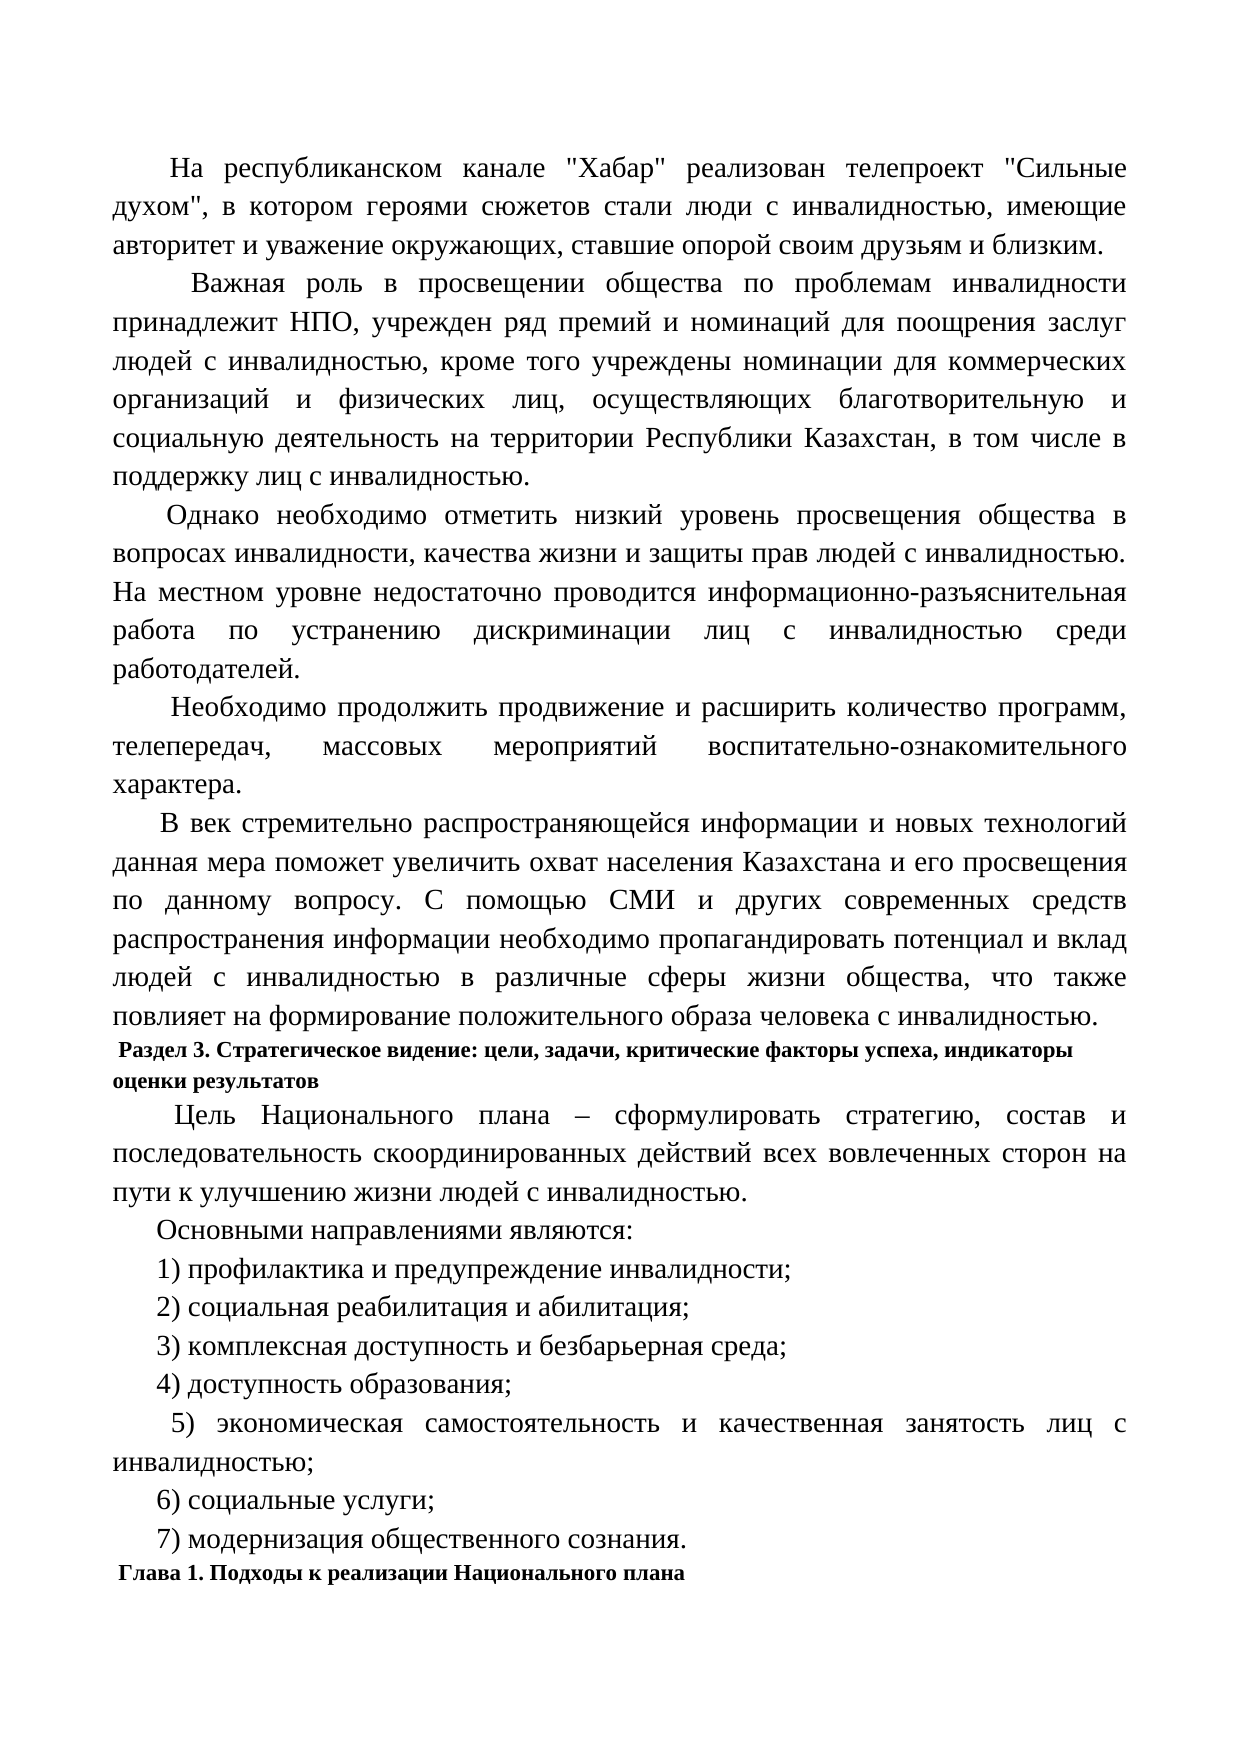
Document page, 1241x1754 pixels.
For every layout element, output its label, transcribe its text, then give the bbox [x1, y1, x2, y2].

text Цель Национального плана – сформулировать стратегию, состав и последовательность скоординированных действий всех вовлеченных сторон на пути к улучшению жизни людей с инвалидностью. [112, 1097, 1128, 1207]
text Глава 1. Подходы к реализации Национального плана [112, 1559, 1128, 1586]
text 6) социальные услуги; [112, 1482, 1128, 1516]
text 5) экономическая самостоятельность и качественная занятость лиц с инвалидностью; [112, 1405, 1128, 1477]
text 2) социальная реабилитация и абилитация; [112, 1289, 1128, 1323]
text 1) профилактика и предупреждение инвалидности; [112, 1251, 1128, 1284]
text Необходимо продолжить продвижение и расширить количество программ, телепередач, массовых мероприятий воспитательно-ознакомительного характера. [112, 689, 1128, 800]
text В век стремительно распространяющейся информации и новых технологий данная мера поможет увеличить охват населения Казахстана и его просвещения по данному вопросу. С помощью СМИ и других современных средств распространения информации необходимо пропагандировать потенциал и вклад людей с инвалидностью в различные сферы жизни общества, что также повлияет на формирование положительного образа человека с инвалидностью. [112, 805, 1128, 1031]
text 3) комплексная доступность и безбарьерная среда; [112, 1328, 1128, 1362]
text 4) доступность образования; [112, 1367, 1128, 1400]
text 7) модернизация общественного сознания. [112, 1521, 1128, 1554]
text Важная роль в просвещении общества по проблемам инвалидности принадлежит НПО, учрежден ряд премий и номинаций для поощрения заслуг людей с инвалидностью, кроме того учреждены номинации для коммерческих организаций и физических лиц, осуществляющих благотворительную и социальную деятельность на территории Республики Казахстан, в том числе в поддержку лиц с инвалидностью. [112, 266, 1128, 492]
text Однако необходимо отметить низкий уровень просвещения общества в вопросах инвалидности, качества жизни и защиты прав людей с инвалидностью. На местном уровне недостаточно проводится информационно-разъяснительная работа по устранению дискриминации лиц с инвалидностью среди работодателей. [112, 497, 1128, 684]
text На республиканском канале "Хабар" реализован телепроект "Сильные духом", в котором героями сюжетов стали люди с инвалидностью, имеющие авторитет и уважение окружающих, ставшие опорой своим друзьям и близким. [112, 150, 1128, 261]
text Основными направлениями являются: [112, 1212, 1128, 1246]
text Раздел 3. Стратегическое видение: цели, задачи, критические факторы успеха, индикаторы оценки результатов [112, 1036, 1128, 1093]
